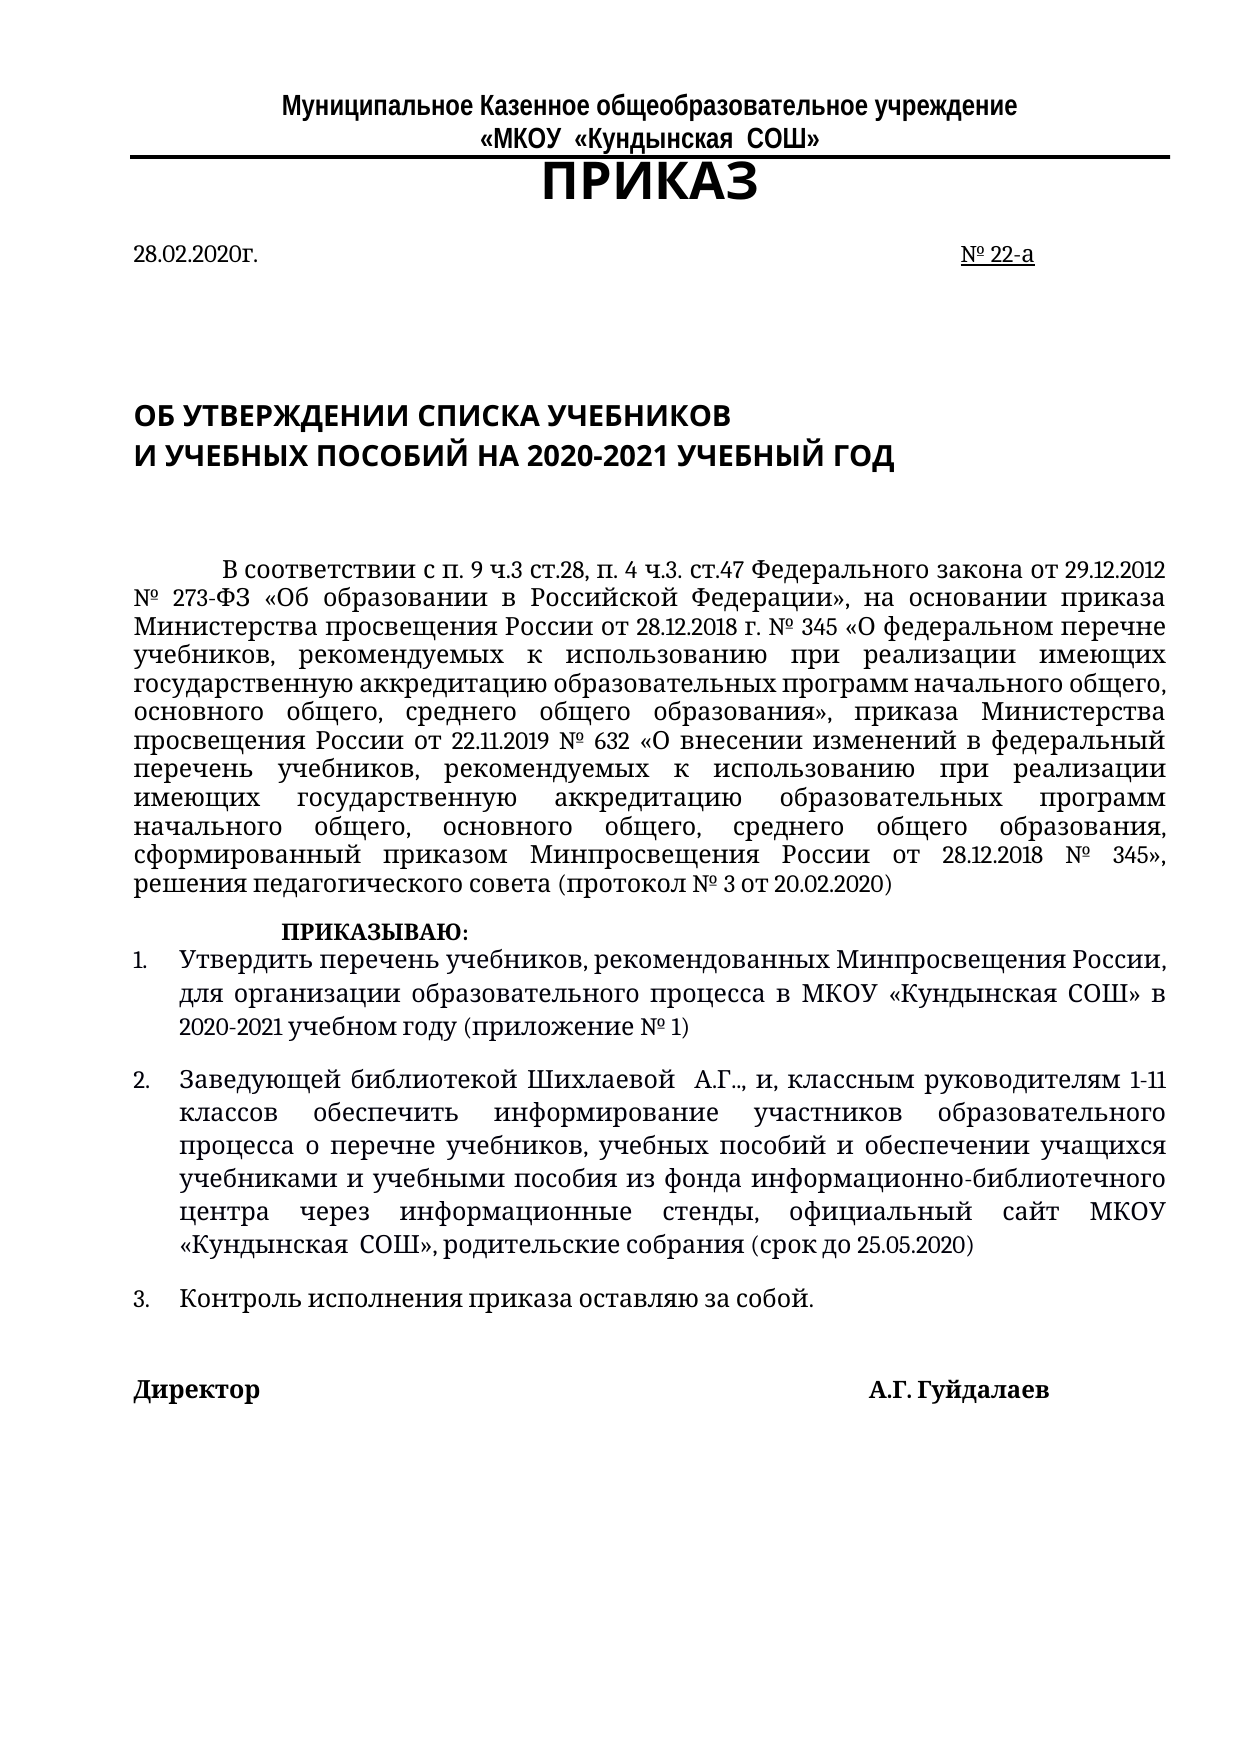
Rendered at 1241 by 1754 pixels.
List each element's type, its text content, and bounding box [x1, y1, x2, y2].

list УЧЕБНЫХ ПОСОБИЙ НА 2020-2021 УЧЕБНЫЙ ГОД [133, 435, 1167, 474]
text ПРИКАЗ [133, 157, 1167, 210]
list Заведующей библиотекой Шихлаевой А.Г.., и, классным руководителям 1-11 классов обеспечить информирование участников образовательного процесса о перечне учебников, учебных пособий и обеспечении учащихся учебниками и учебными пособия из фонда информационно-библиотечного центра через информационные стенды, официальный сайт МКОУ «Кундынская СОШ», родительские собрания (срок до 25.05.2020) [133, 1066, 1167, 1260]
text Муниципальное Казенное общеобразовательное учреждение [133, 88, 1167, 121]
text ОБ УТВЕРЖДЕНИИ СПИСКА УЧЕБНИКОВ [133, 395, 1167, 435]
text ПРИКАЗЫВАЮ: [281, 920, 1167, 946]
text «МКОУ «Кундынская СОШ» [133, 121, 1167, 155]
list Контроль исполнения приказа оставляю за собой. [133, 1285, 1167, 1314]
text 28.02.2020г. № 22-а [133, 240, 1167, 269]
list Утвердить перечень учебников, рекомендованных Минпросвещения России, для организации образовательного процесса в МКОУ «Кундынская СОШ» в 2020-2021 учебном году (приложение № 1) [133, 946, 1167, 1041]
text Директор А.Г. Гуйдалаев [133, 1376, 1167, 1404]
list соответствии с п. 9 ч.3 ст.28, п. 4 ч.3. ст.47 Федерального закона от 29.12.2012 № 273-ФЗ «Об образовании в Российской Федерации», на основании приказа Министерства просвещения России от 28.12.2018 г. № 345 «О федеральном перечне учебников, рекомендуемых к использованию при реализации имеющих государственную аккредитацию образовательных программ начального общего, основного общего, среднего общего образования», приказа Министерства просвещения России от 22.11.2019 № 632 «О внесении изменений в федеральный перечень учебников, рекомендуемых к использованию при реализации имеющих государственную аккредитацию образовательных программ начального общего, основного общего, среднего общего образования, сформированный приказом Минпросвещения России от 28.12.2018 № 345», решения педагогического совета (протокол № 3 от 20.02.2020) [133, 556, 1167, 898]
picture [130, 155, 1171, 159]
